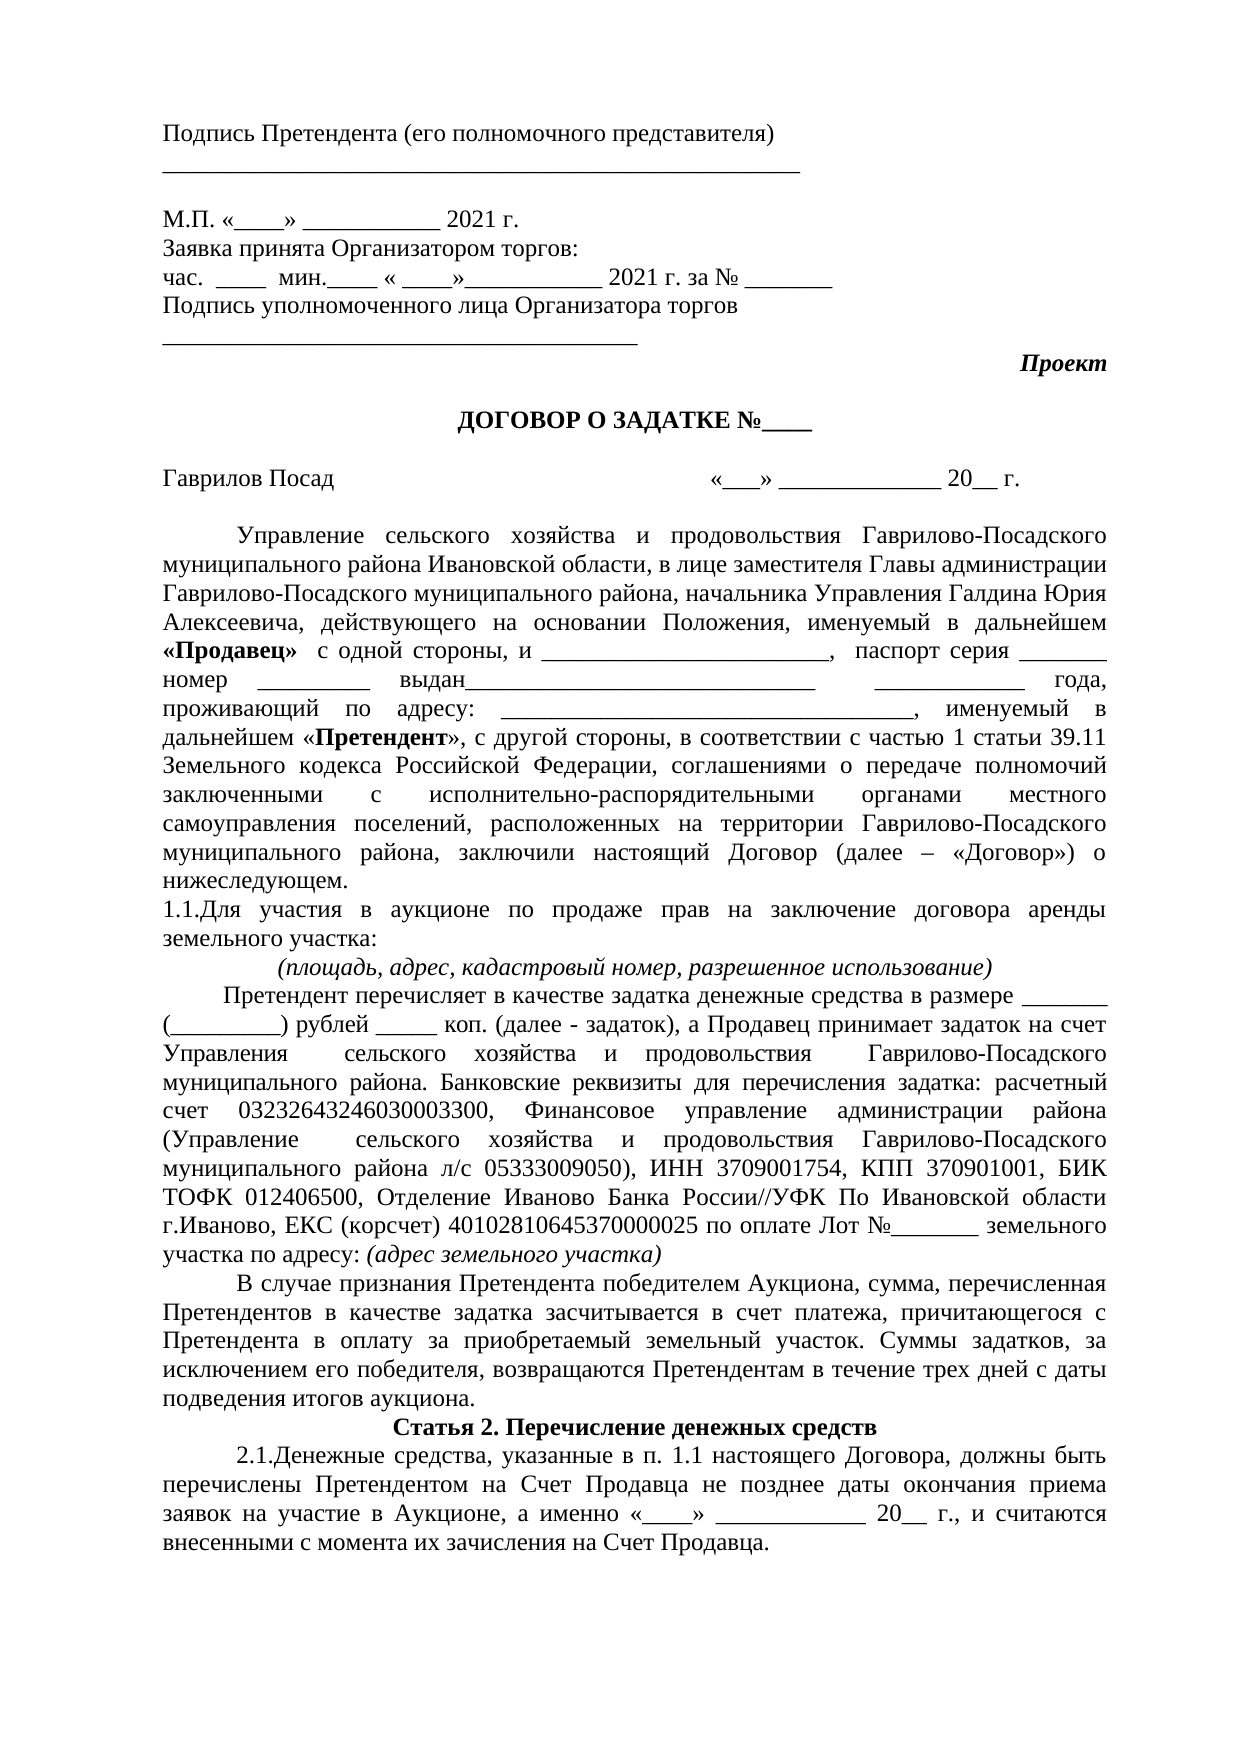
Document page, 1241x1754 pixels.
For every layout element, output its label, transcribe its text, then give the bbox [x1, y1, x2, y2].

text Подпись Претендента (его полномочного представителя) [162, 118, 1107, 147]
text В случае признания Претендента победителем Аукциона, сумма, перечисленная Претендентов в качестве задатка засчитывается в счет платежа, причитающегося с Претендента в оплату за приобретаемый земельный участок. Суммы задатков, за исключением его победителя, возвращаются Претендентам в течение трех дней с даты подведения итогов аукциона. [162, 1268, 1107, 1412]
text ___________________________________________________ [162, 147, 1107, 176]
text (площадь, адрес, кадастровый номер, разрешенное использование) [162, 952, 1107, 981]
text М.П. «____» ___________ 2021 г. [162, 204, 1107, 233]
text .Для участия в аукционе по продаже прав на заключение договора аренды земельного участка: [162, 894, 1107, 952]
text ДОГОВОР О ЗАДАТКЕ №____ [162, 406, 1107, 434]
text Гаврилов Посад «___» _____________ 20__ г. [162, 463, 1107, 492]
text Претендент перечисляет в качестве задатка денежные средства в размере _______ (_________) рублей _____ коп. (далее - задаток), а Продавец принимает задаток на счет Управления сельского хозяйства и продовольствия Гаврилово-Посадского муниципального района. Банковские реквизиты для перечисления задатка: расчетный счет 03232643246030003300, Финансовое управление администрации района (Управление сельского хозяйства и продовольствия Гаврилово-Посадского муниципального района л/с 05333009050), ИНН 3709001754, КПП 370901001, БИК ТОФК 012406500, Отделение Иваново Банка России//УФК По Ивановской области г.Иваново, ЕКС (корсчет) 40102810645370000025 по оплате Лот №_______ земельного участка по адресу: (адрес земельного участка) [162, 981, 1107, 1268]
text ______________________________________ [162, 319, 1107, 348]
text Заявка принята Организатором торгов: [162, 233, 1107, 262]
text Управление сельского хозяйства и продовольствия Гаврилово-Посадского муниципального района Ивановской области, в лице заместителя Главы администрации Гаврилово-Посадского муниципального района, начальника Управления Галдина Юрия Алексеевича, действующего на основании Положения, именуемый в дальнейшем «Продавец» с одной стороны, и _______________________, паспорт серия _______ номер _________ выдан____________________________ ____________ года, проживающий по адресу: _________________________________, именуемый в дальнейшем «Претендент», с другой стороны, в соответствии с частью 1 статьи 39.11 Земельного кодекса Российской Федерации, соглашениями о передаче полномочий заключенными с исполнительно-распорядительными органами местного самоуправления поселений, расположенных на территории Гаврилово-Посадского муниципального района, заключили настоящий Договор (далее – «Договор») о нижеследующем. [162, 521, 1107, 894]
text Подпись уполномоченного лица Организатора торгов [162, 291, 1107, 319]
text Статья 2. Перечисление денежных средств [162, 1412, 1107, 1441]
text .Денежные средства, указанные в п. 1.1 настоящего Договора, должны быть перечислены Претендентом на Счет Продавца не позднее даты окончания приема заявок на участие в Аукционе, а именно «____» ____________ 20__ г., и считаются внесенными с момента их зачисления на Счет Продавца. [162, 1441, 1107, 1556]
text Проект [162, 348, 1107, 377]
text час. ____ мин.____ « ____»___________ 2021 г. за № _______ [162, 262, 1107, 291]
